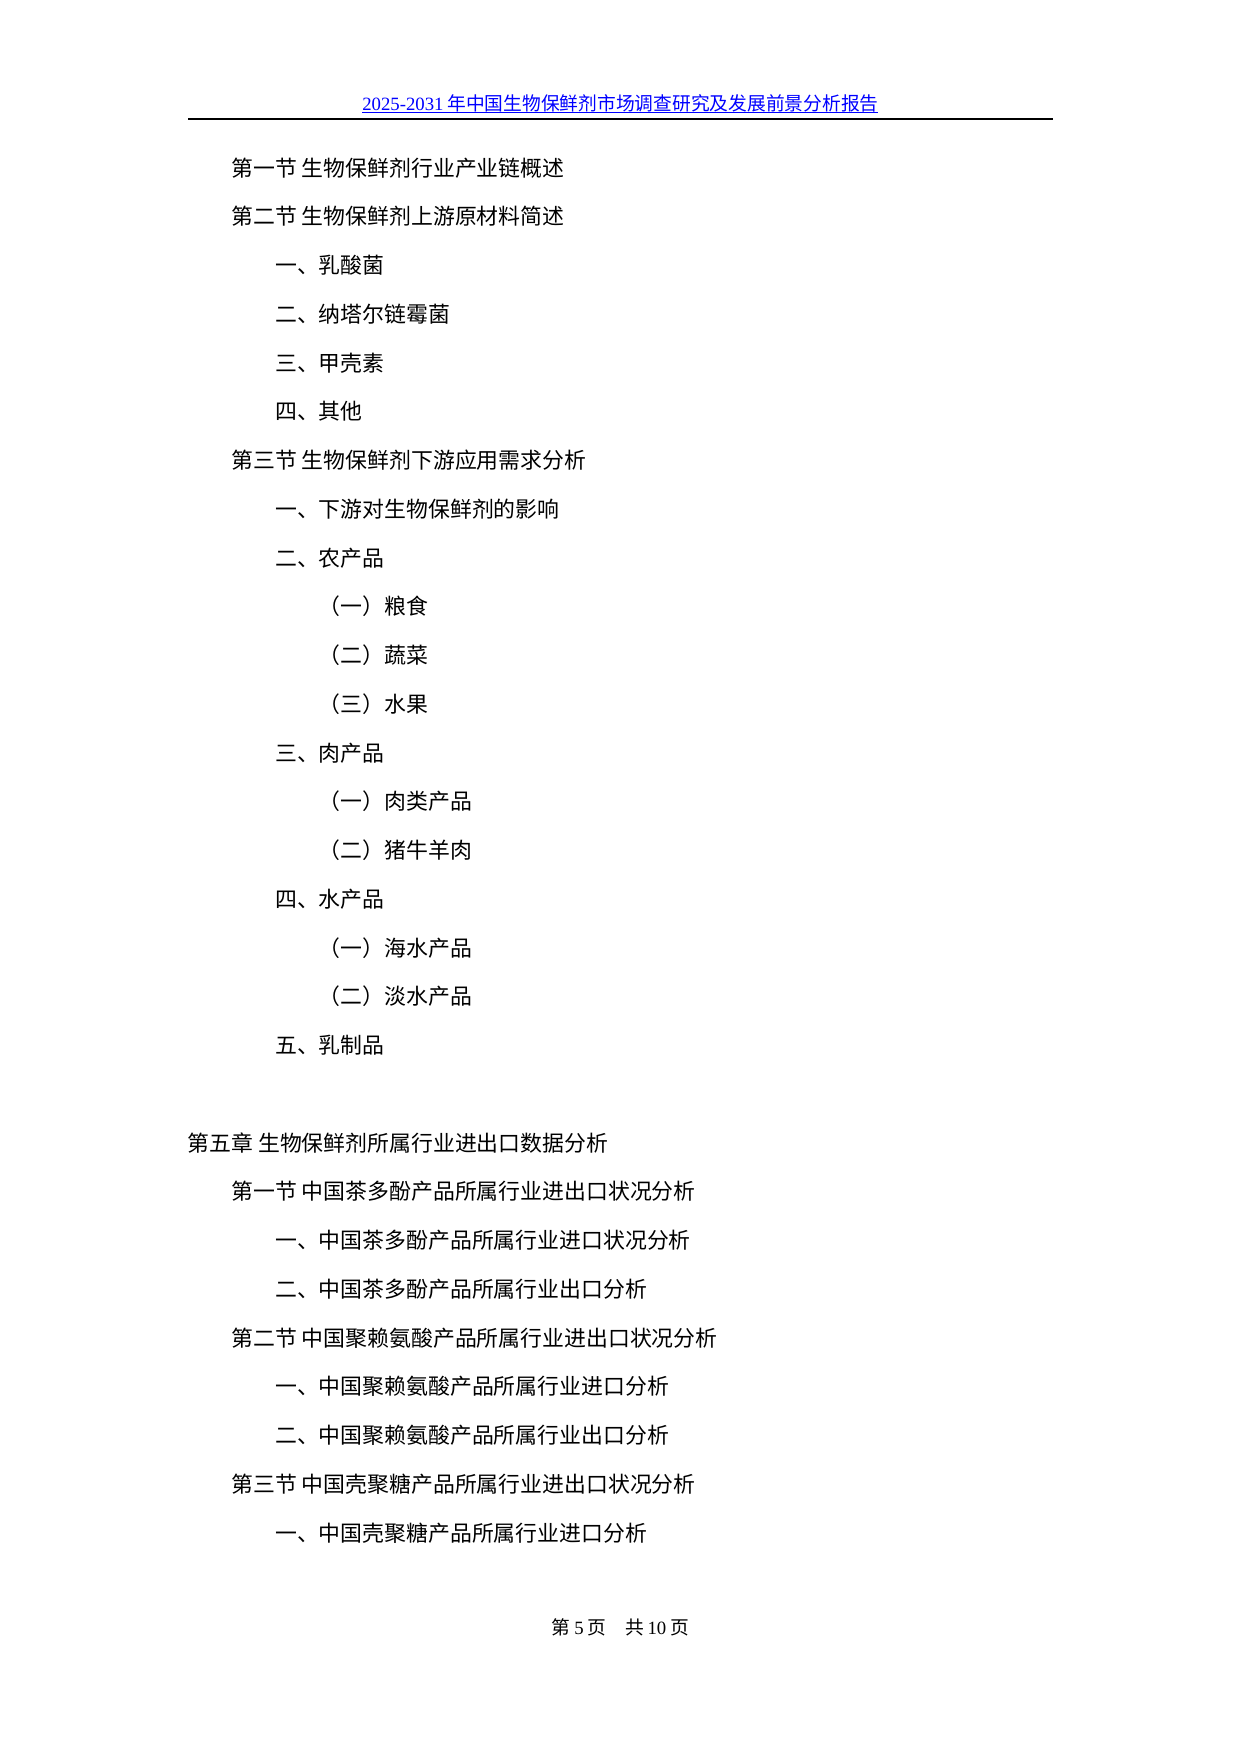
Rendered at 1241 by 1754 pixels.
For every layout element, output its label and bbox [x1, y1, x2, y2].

text [187, 150, 1053, 1548]
